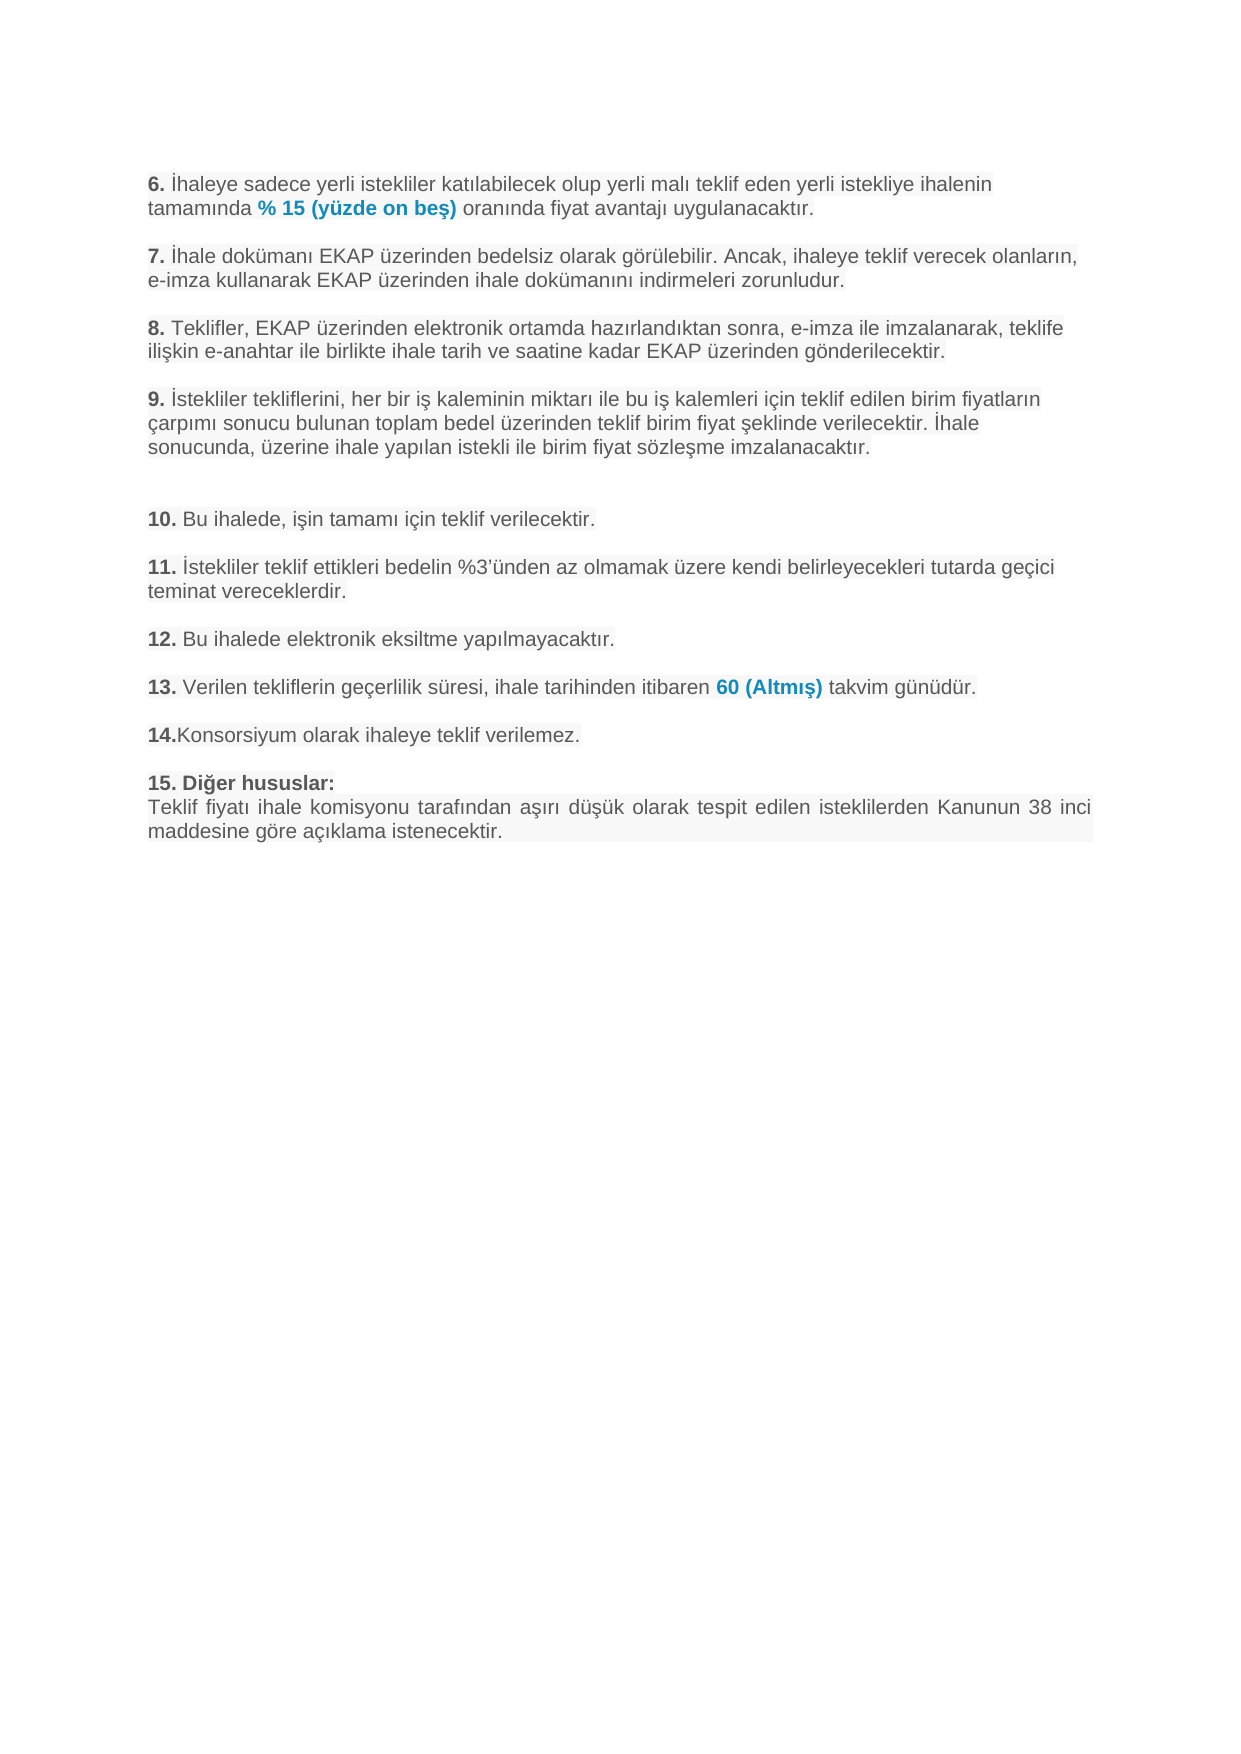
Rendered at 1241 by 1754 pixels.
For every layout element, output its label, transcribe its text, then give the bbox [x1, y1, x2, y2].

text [148, 148, 1093, 794]
text Teklif fiyatı ihale komisyonu tarafından aşırı düşük olarak tespit edilen isteklilerden Kanunun 38 inci maddesine göre açıklama istenecektir. [148, 794, 1093, 842]
